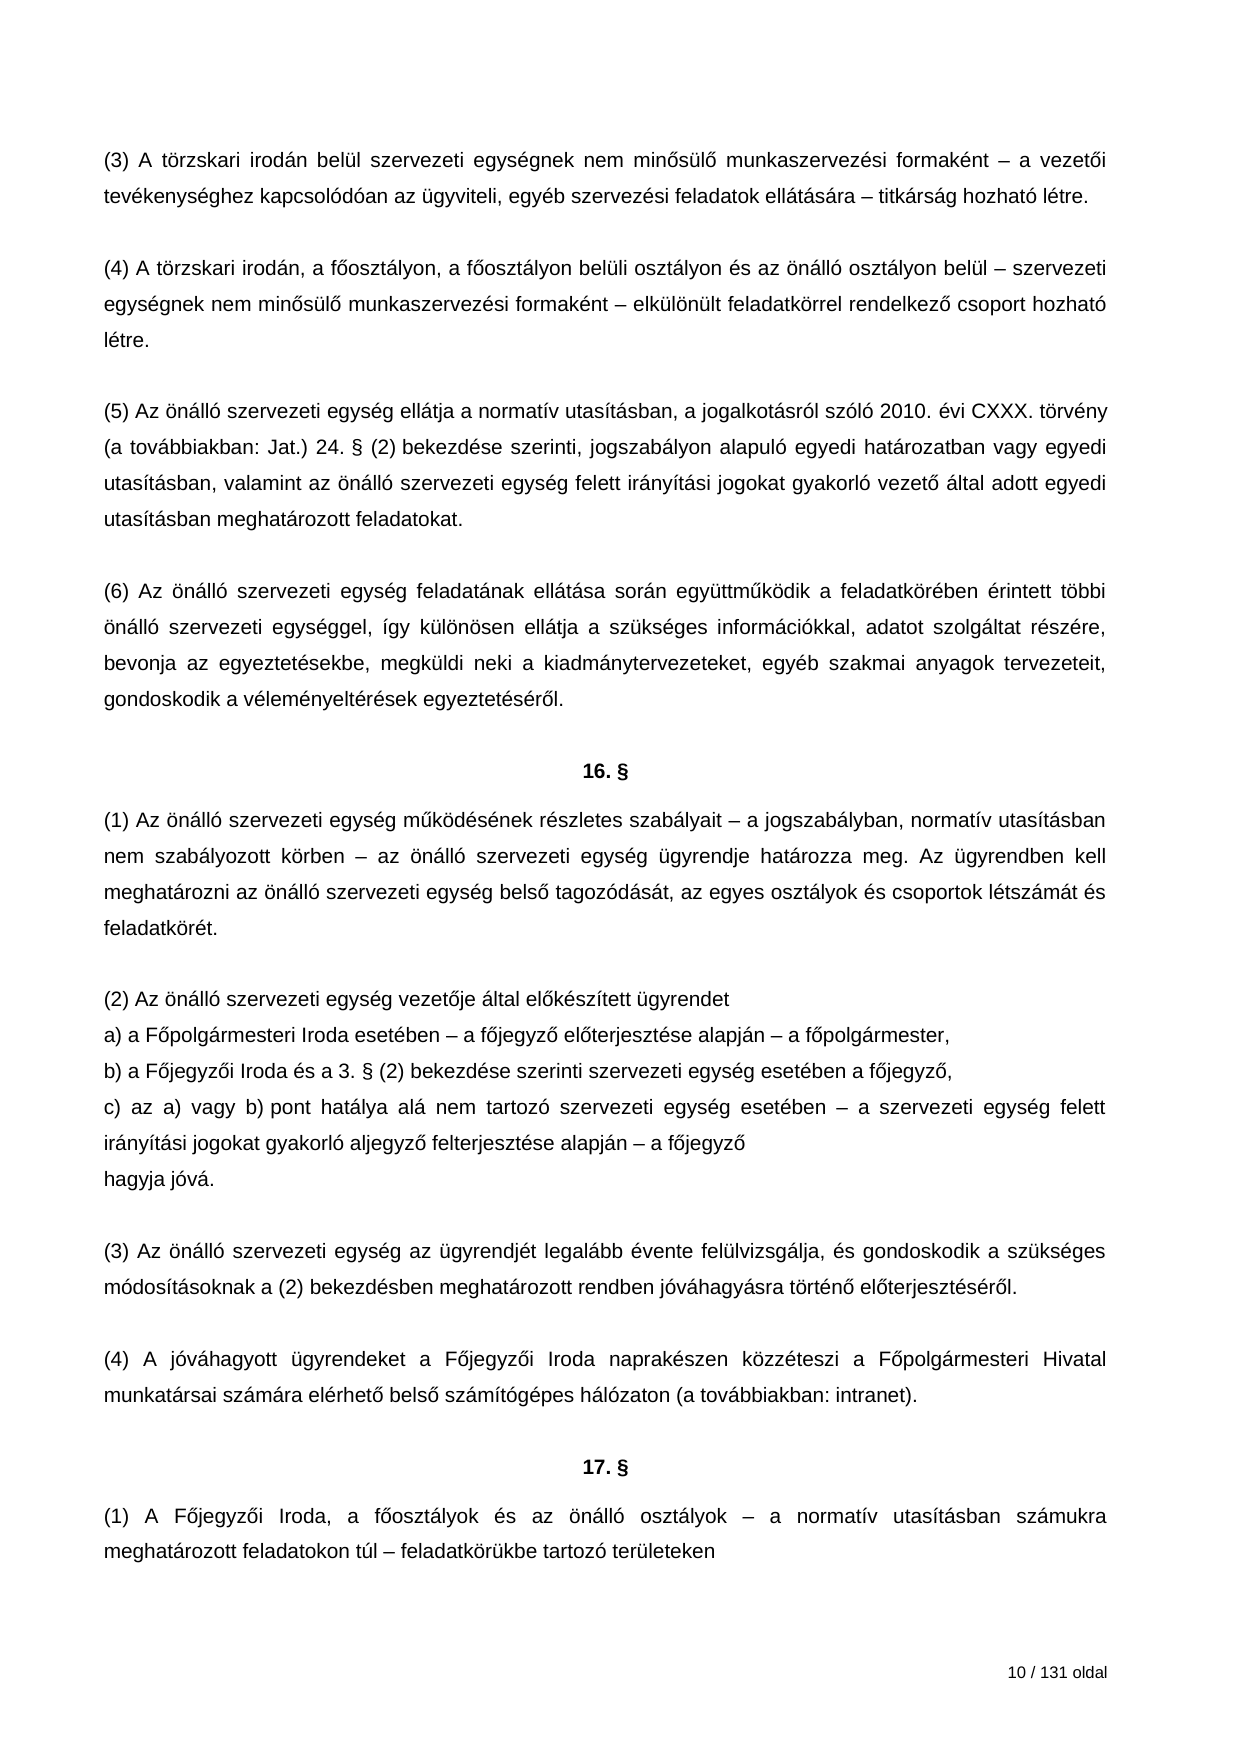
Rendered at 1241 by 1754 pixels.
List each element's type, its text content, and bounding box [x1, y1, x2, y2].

text (2) Az önálló szervezeti egység vezetője által előkészített ügyrendet [103, 987, 1107, 1011]
text 16. § [103, 759, 1107, 783]
text c) az a) vagy b) pont hatálya alá nem tartozó szervezeti egység esetében – a szervezeti egység felett irányítási jogokat gyakorló aljegyző felterjesztése alapján – a főjegyző [103, 1095, 1107, 1155]
text a) a Főpolgármesteri Iroda esetében – a főjegyző előterjesztése alapján – a főpolgármester, [103, 1023, 1107, 1047]
text (3) A törzskari irodán belül szervezeti egységnek nem minősülő munkaszervezési formaként – a vezetői tevékenységhez kapcsolódóan az ügyviteli, egyéb szervezési feladatok ellátására – titkárság hozható létre. [103, 148, 1107, 208]
text (5) Az önálló szervezeti egység ellátja a normatív utasításban, a jogalkotásról szóló 2010. évi CXXX. törvény (a továbbiakban: Jat.) 24. § (2) bekezdése szerinti, jogszabályon alapuló egyedi határozatban vagy egyedi utasításban, valamint az önálló szervezeti egység felett irányítási jogokat gyakorló vezető által adott egyedi utasításban meghatározott feladatokat. [103, 399, 1107, 531]
text (3) Az önálló szervezeti egység az ügyrendjét legalább évente felülvizsgálja, és gondoskodik a szükséges módosításoknak a (2) bekezdésben meghatározott rendben jóváhagyásra történő előterjesztéséről. [103, 1239, 1107, 1299]
text (1) A Főjegyzői Iroda, a főosztályok és az önálló osztályok – a normatív utasításban számukra meghatározott feladatokon túl – feladatkörükbe tartozó területeken [103, 1503, 1107, 1563]
text 17. § [103, 1454, 1107, 1478]
text b) a Főjegyzői Iroda és a 3. § (2) bekezdése szerinti szervezeti egység esetében a főjegyző, [103, 1059, 1107, 1083]
text (6) Az önálló szervezeti egység feladatának ellátása során együttműködik a feladatkörében érintett többi önálló szervezeti egységgel, így különösen ellátja a szükséges információkkal, adatot szolgáltat részére, bevonja az egyeztetésekbe, megküldi neki a kiadmánytervezeteket, egyéb szakmai anyagok tervezeteit, gondoskodik a véleményeltérések egyeztetéséről. [103, 579, 1107, 711]
text (4) A jóváhagyott ügyrendeket a Főjegyzői Iroda naprakészen közzéteszi a Főpolgármesteri Hivatal munkatársai számára elérhető belső számítógépes hálózaton (a továbbiakban: intranet). [103, 1347, 1107, 1407]
text (4) A törzskari irodán, a főosztályon, a főosztályon belüli osztályon és az önálló osztályon belül – szervezeti egységnek nem minősülő munkaszervezési formaként – elkülönült feladatkörrel rendelkező csoport hozható létre. [103, 256, 1107, 351]
text hagyja jóvá. [103, 1167, 1107, 1191]
text (1) Az önálló szervezeti egység működésének részletes szabályait – a jogszabályban, normatív utasításban nem szabályozott körben – az önálló szervezeti egység ügyrendje határozza meg. Az ügyrendben kell meghatározni az önálló szervezeti egység belső tagozódását, az egyes osztályok és csoportok létszámát és feladatkörét. [103, 808, 1107, 939]
